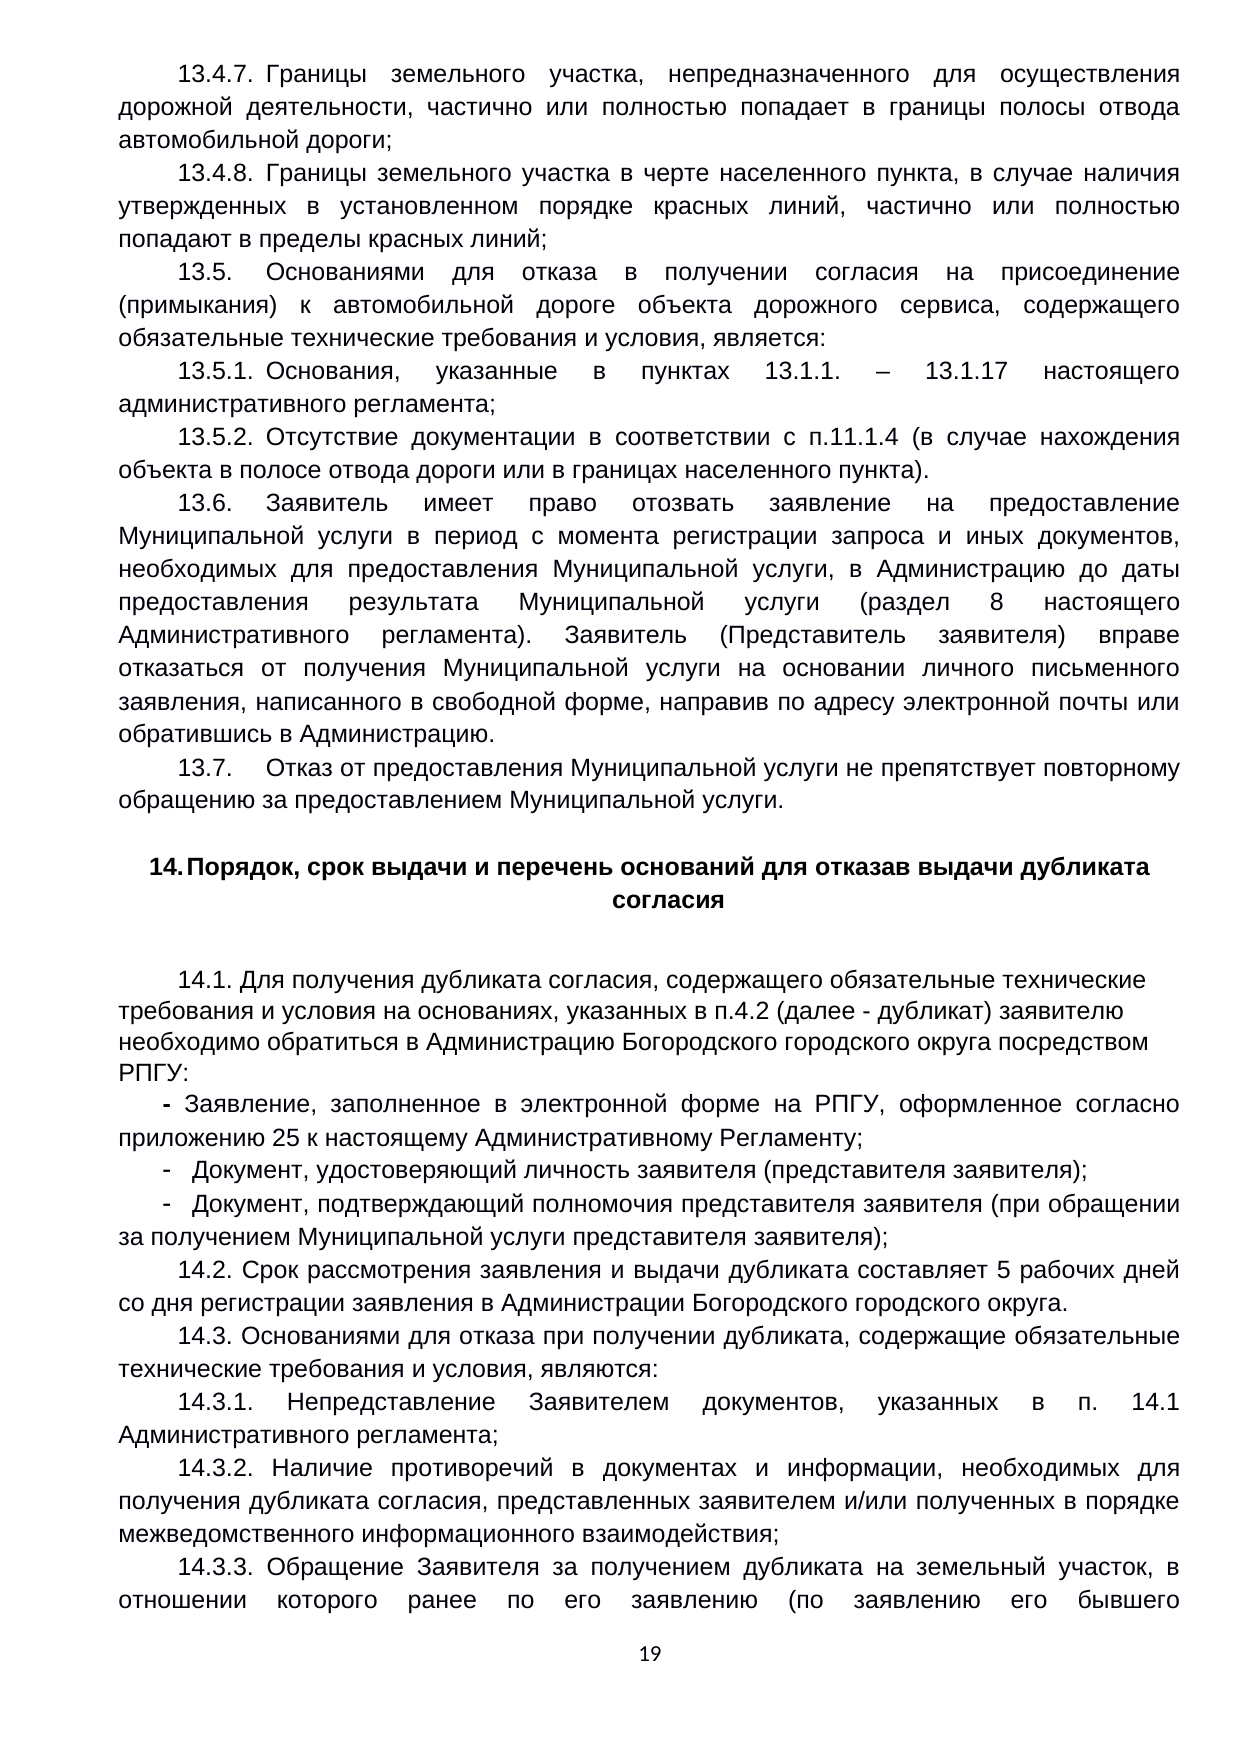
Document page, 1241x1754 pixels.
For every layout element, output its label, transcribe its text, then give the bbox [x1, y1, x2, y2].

text 14.3.2. Наличие противоречий в документах и информации, необходимых для получения дубликата согласия, представленных заявителем и/или полученных в порядке межведомственного информационного взаимодействия; [118, 1453, 1181, 1548]
text 14.3.1. Непредставление Заявителем документов, указанных в п. 14.1 Административного регламента; [118, 1387, 1181, 1449]
list Отсутствие документации в соответствии с п.11.1.4 (в случае нахождения объекта в полосе отвода дороги или в границах населенного пункта). [118, 422, 1181, 484]
text 14.1. Для получения дубликата согласия, содержащего обязательные технические требования и условия на основаниях, указанных в п.4.2 (далее - дубликат) заявителю необходимо обратиться в Администрацию Богородского городского округа посредством РПГУ: [118, 965, 1181, 1087]
list Границы земельного участка, непредназначенного для осуществления дорожной деятельности, частично или полностью попадает в границы полосы отвода автомобильной дороги; [118, 59, 1181, 154]
list Документ, подтверждающий полномочия представителя заявителя (при обращении за получением Муниципальной услуги представителя заявителя); [118, 1189, 1181, 1251]
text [118, 1552, 1181, 1614]
list Отказ от предоставления Муниципальной услуги не препятствует повторному обращению за предоставлением Муниципальной услуги. [118, 752, 1181, 814]
list Основаниями для отказа в получении согласия на присоединение (примыкания) к автомобильной дороге объекта дорожного сервиса, содержащего обязательные технические требования и условия, является: [118, 257, 1181, 352]
text Порядок, срок выдачи и перечень оснований для отказав выдачи дубликата согласия [118, 852, 1181, 913]
list Документ, удостоверяющий личность заявителя (представителя заявителя); [118, 1156, 1181, 1184]
text 14.2. Срок рассмотрения заявления и выдачи дубликата составляет 5 рабочих дней со дня регистрации заявления в Администрации Богородского городского округа. [118, 1255, 1181, 1317]
list Границы земельного участка в черте населенного пункта, в случае наличия утвержденных в установленном порядке красных линий, частично или полностью попадают в пределы красных линий; [118, 158, 1181, 253]
list Основания, указанные в пунктах 13.1.1. – 13.1.17 настоящего административного регламента; [118, 356, 1181, 418]
text - Заявление, заполненное в электронной форме на РПГУ, оформленное согласно приложению 25 к настоящему Административному Регламенту; [118, 1089, 1181, 1151]
text 14.3. Основаниями для отказа при получении дубликата, содержащие обязательные технические требования и условия, являются: [118, 1321, 1181, 1383]
list Заявитель имеет право отозвать заявление на предоставление Муниципальной услуги в период с момента регистрации запроса и иных документов, необходимых для предоставления Муниципальной услуги, в Администрацию до даты предоставления результата Муниципальной услуги (раздел 8 настоящего Административного регламента). Заявитель (Представитель заявителя) вправе отказаться от получения Муниципальной услуги на основании личного письменного заявления, написанного в свободной форме, направив по адресу электронной почты или обратившись в Администрацию. [118, 488, 1181, 748]
